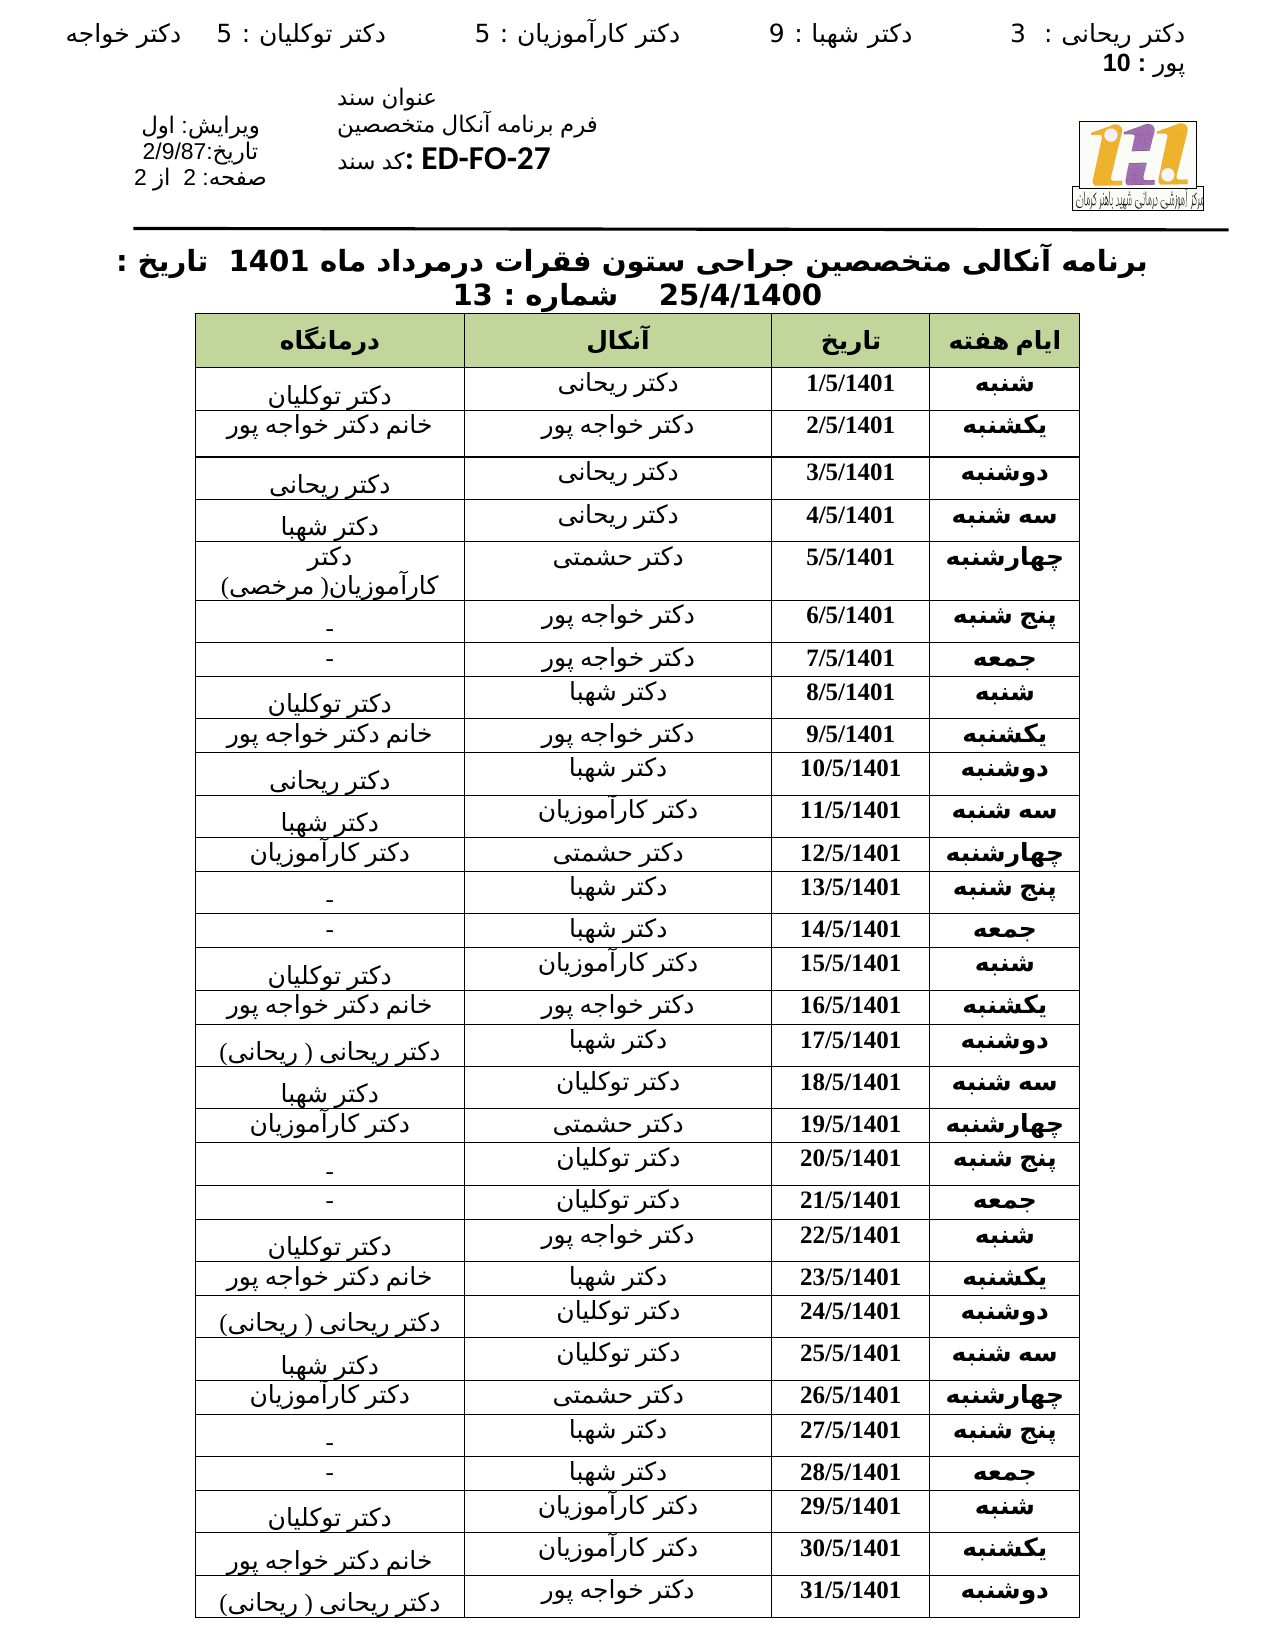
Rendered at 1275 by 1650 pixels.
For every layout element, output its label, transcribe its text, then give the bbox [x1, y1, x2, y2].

table_cell دکتر شهبا [196, 796, 464, 837]
table_cell دکتر کارآموزیان [196, 1109, 464, 1142]
table_cell دکتر کارآموزیان [465, 1533, 771, 1574]
table_cell دکتر شهبا [465, 753, 771, 794]
picture [1080, 122, 1196, 188]
table_cell 26/5/1401 [772, 1381, 929, 1414]
table_cell سه شنبه [930, 1067, 1079, 1108]
table_cell دکتر شهبا [465, 1262, 771, 1295]
table_cell - [196, 601, 464, 642]
table_cell 7/5/1401 [772, 643, 929, 676]
table_cell 25/5/1401 [772, 1338, 929, 1379]
table_cell 5/5/1401 [772, 542, 929, 599]
table_cell 11/5/1401 [772, 796, 929, 837]
table_cell شنبه [930, 1491, 1079, 1532]
table_cell دکتر ریحانی [465, 500, 771, 541]
table_cell 30/5/1401 [772, 1533, 929, 1574]
table_cell 8/5/1401 [772, 677, 929, 718]
table_cell دکتر کارآموزیان [465, 1491, 771, 1532]
table_cell خانم دکتر خواجه پور [196, 1262, 464, 1295]
table_cell دکتر توکلیان [196, 368, 464, 409]
table_cell - [196, 1457, 464, 1490]
table_cell 24/5/1401 [772, 1296, 929, 1337]
table_cell پنج شنبه [930, 1415, 1079, 1456]
table_cell دکتر حشمتی [465, 1381, 771, 1414]
table_cell دکتر شهبا [465, 1457, 771, 1490]
table_cell شنبه [930, 948, 1079, 989]
table_cell دکتر کارآموزیان [465, 796, 771, 837]
table_cell دکتر خواجه پور [465, 1576, 771, 1617]
table_cell دکتر خواجه پور [465, 601, 771, 642]
table_cell یکشنبه [930, 411, 1079, 456]
table_cell دکتر توکلیان [465, 1067, 771, 1108]
table_cell چهارشنبه [930, 1381, 1079, 1414]
table_cell شنبه [930, 1220, 1079, 1261]
table_cell دکتر ریحانی ( ریحانی) [196, 1025, 464, 1066]
table_cell پنج شنبه [930, 601, 1079, 642]
table_cell دکتر توکلیان [196, 948, 464, 989]
table_cell شنبه [930, 677, 1079, 718]
table_cell دکتر شهبا [465, 1415, 771, 1456]
table_cell 3/5/1401 [772, 458, 929, 499]
table_cell دکتر خواجه پور [465, 411, 771, 456]
table_cell 6/5/1401 [772, 601, 929, 642]
table_cell دوشنبه [930, 1296, 1079, 1337]
table_cell دکتر شهبا [196, 1338, 464, 1379]
table_cell دکتر ریحانی ( ریحانی) [196, 1296, 464, 1337]
table_cell - [196, 872, 464, 913]
table_cell سه شنبه [930, 796, 1079, 837]
table_cell 28/5/1401 [772, 1457, 929, 1490]
table_cell - [196, 1415, 464, 1456]
text برنامه آنکالی متخصصین جراحی ستون فقرات درمرداد ماه 1401 تاریخ : 25/4/1400 شماره : 13 [65, 244, 1210, 312]
table_cell 23/5/1401 [772, 1262, 929, 1295]
table_cell شنبه [930, 368, 1079, 409]
table_cell 22/5/1401 [772, 1220, 929, 1261]
table_cell دکتر توکلیان [196, 1220, 464, 1261]
table_cell یکشنبه [930, 1533, 1079, 1574]
table_cell 1/5/1401 [772, 368, 929, 409]
table_cell دوشنبه [930, 1576, 1079, 1617]
table_cell خانم دکتر خواجه پور [196, 991, 464, 1024]
table_cell یکشنبه [930, 719, 1079, 752]
table_cell دکتر ریحانی [196, 753, 464, 794]
table_cell یکشنبه [930, 991, 1079, 1024]
table_cell دوشنبه [930, 1025, 1079, 1066]
table_cell خانم دکتر خواجه پور [196, 719, 464, 752]
table_cell یکشنبه [930, 1262, 1079, 1295]
table_cell - [196, 914, 464, 947]
table_cell 17/5/1401 [772, 1025, 929, 1066]
table_cell دکتر ریحانی [196, 458, 464, 499]
table_cell 21/5/1401 [772, 1186, 929, 1219]
table_cell 12/5/1401 [772, 838, 929, 871]
table_cell - [196, 1186, 464, 1219]
table_cell دکتر توکلیان [465, 1296, 771, 1337]
table_header درمانگاه [196, 314, 464, 367]
table_cell دکتر خواجه پور [465, 1220, 771, 1261]
table_cell دکتر کارآموزیان [196, 838, 464, 871]
table_cell دکتر کارآموزیان( مرخصی) [196, 542, 464, 599]
table_cell 31/5/1401 [772, 1576, 929, 1617]
table_cell - [196, 1143, 464, 1184]
table_cell پنج شنبه [930, 872, 1079, 913]
table_cell دکتر توکلیان [465, 1186, 771, 1219]
table_cell دکتر خواجه پور [465, 643, 771, 676]
table_cell دکتر توکلیان [465, 1338, 771, 1379]
table_cell دکتر کارآموزیان [465, 948, 771, 989]
table_cell 20/5/1401 [772, 1143, 929, 1184]
table_cell جمعه [930, 643, 1079, 676]
table_cell خانم دکتر خواجه پور [196, 1533, 464, 1574]
table_cell دکتر حشمتی [465, 542, 771, 599]
text دکتر ریحانی : 3 دکتر شهبا : 9 دکتر کارآموزیان : 5 دکتر توکلیان : 5 دکتر خواجه پور : 10 [65, 19, 1185, 77]
table_cell دکتر خواجه پور [465, 991, 771, 1024]
table_cell 9/5/1401 [772, 719, 929, 752]
table_cell دوشنبه [930, 458, 1079, 499]
table_cell 16/5/1401 [772, 991, 929, 1024]
table_cell چهارشنبه [930, 1109, 1079, 1142]
table_header تاریخ [772, 314, 929, 367]
table_cell 27/5/1401 [772, 1415, 929, 1456]
table_cell چهارشنبه [930, 838, 1079, 871]
table_cell 29/5/1401 [772, 1491, 929, 1532]
table_cell 14/5/1401 [772, 914, 929, 947]
table_cell 4/5/1401 [772, 500, 929, 541]
table_cell دکتر شهبا [196, 1067, 464, 1108]
table_cell دکتر حشمتی [465, 1109, 771, 1142]
table_cell 10/5/1401 [772, 753, 929, 794]
table_cell دکتر کارآموزیان [196, 1381, 464, 1414]
picture [1073, 187, 1203, 210]
table_cell پنج شنبه [930, 1143, 1079, 1184]
table_cell چهارشنبه [930, 542, 1079, 599]
table_cell سه شنبه [930, 1338, 1079, 1379]
table_cell 18/5/1401 [772, 1067, 929, 1108]
table_cell جمعه [930, 1186, 1079, 1219]
table_cell دکتر ریحانی [465, 458, 771, 499]
table_cell دوشنبه [930, 753, 1079, 794]
table_cell دکتر شهبا [196, 500, 464, 541]
table_cell 2/5/1401 [772, 411, 929, 456]
table_cell دکتر شهبا [465, 872, 771, 913]
table_cell دکتر خواجه پور [465, 719, 771, 752]
table_cell خانم دکتر خواجه پور [196, 411, 464, 456]
table_cell دکتر ریحانی [465, 368, 771, 409]
table_cell - [196, 643, 464, 676]
table_cell دکتر شهبا [465, 677, 771, 718]
table_cell 15/5/1401 [772, 948, 929, 989]
table_cell 19/5/1401 [772, 1109, 929, 1142]
table_cell دکتر ریحانی ( ریحانی) [196, 1576, 464, 1617]
table_cell دکتر حشمتی [465, 838, 771, 871]
table_header آنکال [465, 314, 771, 367]
table_cell 13/5/1401 [772, 872, 929, 913]
table_cell جمعه [930, 914, 1079, 947]
table_cell دکتر توکلیان [196, 1491, 464, 1532]
table_cell دکتر شهبا [465, 914, 771, 947]
table_header ایام هفته [930, 314, 1079, 367]
table_cell دکتر توکلیان [465, 1143, 771, 1184]
table_cell دکتر توکلیان [196, 677, 464, 718]
table_cell دکتر شهبا [465, 1025, 771, 1066]
table_cell جمعه [930, 1457, 1079, 1490]
table_cell سه شنبه [930, 500, 1079, 541]
